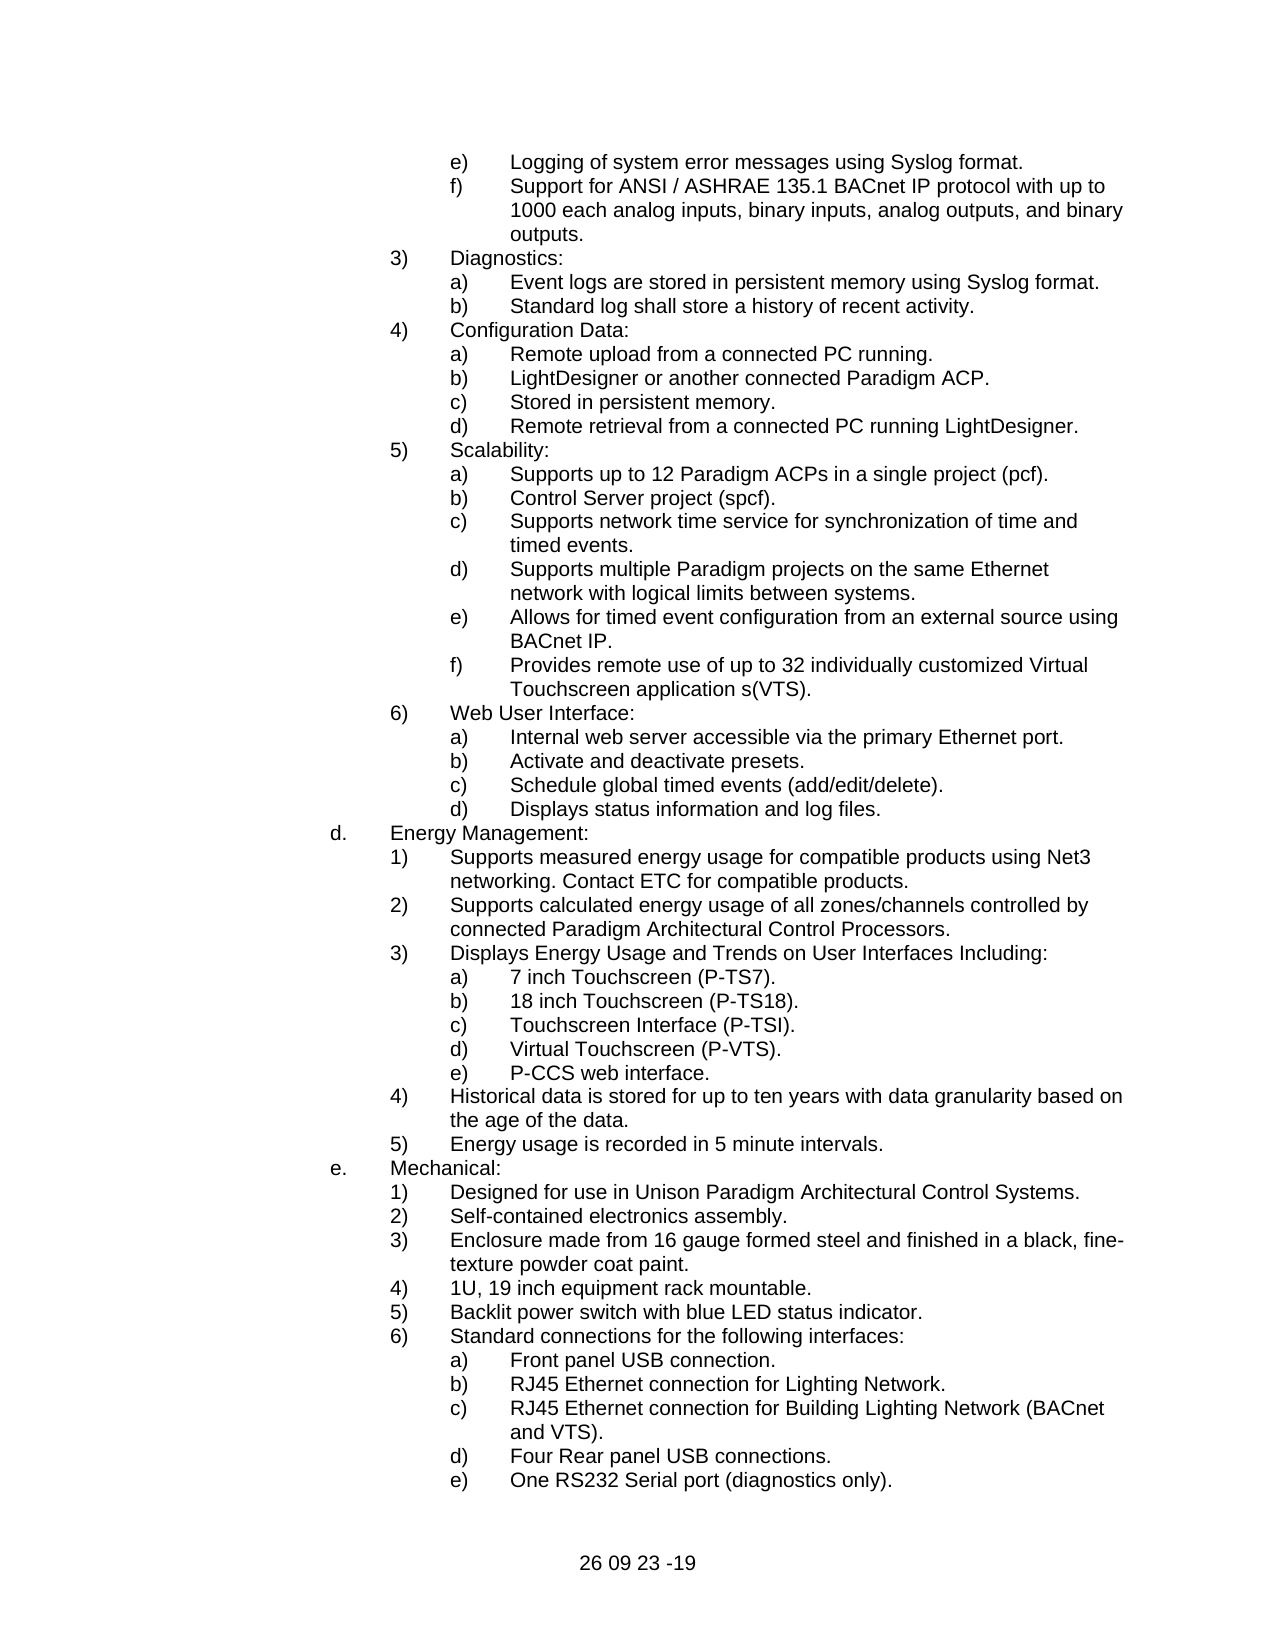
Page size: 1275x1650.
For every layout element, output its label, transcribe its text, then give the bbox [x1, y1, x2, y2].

list RJ45 Ethernet connection for Lighting Network. [450, 1372, 1125, 1396]
list Schedule global timed events (add/edit/delete). [450, 773, 1125, 797]
list Supports up to 12 Paradigm ACPs in a single project (pcf). [450, 461, 1125, 485]
list Control Server project (spcf). [450, 485, 1125, 509]
list Four Rear panel USB connections. [450, 1444, 1125, 1468]
list RJ45 Ethernet connection for Building Lighting Network (BACnet and VTS). [450, 1396, 1125, 1444]
list Enclosure made from 16 gauge formed steel and finished in a black, fine-texture powder coat paint. [390, 1228, 1125, 1276]
list 18 inch Touchscreen (P-TS18). [450, 988, 1125, 1012]
list Supports measured energy usage for compatible products using Net3 networking. Contact ETC for compatible products. [390, 845, 1125, 893]
list Historical data is stored for up to ten years with data granularity based on the age of the data. [390, 1084, 1125, 1132]
list Scalability: [390, 437, 1125, 461]
list Displays status information and log files. [450, 797, 1125, 821]
list Mechanical: [330, 1156, 1125, 1180]
list Displays Energy Usage and Trends on User Interfaces Including: [390, 941, 1125, 964]
list Configuration Data: [390, 318, 1125, 342]
list LightDesigner or another connected Paradigm ACP. [450, 366, 1125, 389]
list Provides remote use of up to 32 individually customized Virtual Touchscreen application s(VTS). [450, 653, 1125, 701]
list Virtual Touchscreen (P-VTS). [450, 1036, 1125, 1060]
list Remote retrieval from a connected PC running LightDesigner. [450, 413, 1125, 437]
list Standard connections for the following interfaces: [390, 1324, 1125, 1348]
list Supports network time service for synchronization of time and timed events. [450, 509, 1125, 557]
list Self-contained electronics assembly. [390, 1204, 1125, 1228]
list One RS232 Serial port (diagnostics only). [450, 1468, 1125, 1492]
list Backlit power switch with blue LED status indicator. [390, 1300, 1125, 1324]
list Touchscreen Interface (P-TSI). [450, 1012, 1125, 1036]
list Front panel USB connection. [450, 1348, 1125, 1372]
list Allows for timed event configuration from an external source using BACnet IP. [450, 605, 1125, 653]
list Support for ANSI / ASHRAE 135.1 BACnet IP protocol with up to 1000 each analog inputs, binary inputs, analog outputs, and binary outputs. [450, 174, 1125, 246]
list Web User Interface: [390, 701, 1125, 725]
list Activate and deactivate presets. [450, 749, 1125, 773]
list Energy Management: [330, 821, 1125, 845]
list Internal web server accessible via the primary Ethernet port. [450, 725, 1125, 749]
list 7 inch Touchscreen (P-TS7). [450, 964, 1125, 988]
list Designed for use in Unison Paradigm Architectural Control Systems. [390, 1180, 1125, 1204]
list Energy usage is recorded in 5 minute intervals. [390, 1132, 1125, 1156]
list Stored in persistent memory. [450, 389, 1125, 413]
list Standard log shall store a history of recent activity. [450, 294, 1125, 318]
list 1U, 19 inch equipment rack mountable. [390, 1276, 1125, 1300]
list Diagnostics: [390, 246, 1125, 270]
list Supports calculated energy usage of all zones/channels controlled by connected Paradigm Architectural Control Processors. [390, 893, 1125, 941]
list P-CCS web interface. [450, 1060, 1125, 1084]
list Event logs are stored in persistent memory using Syslog format. [450, 270, 1125, 294]
list Logging of system error messages using Syslog format. [450, 150, 1125, 174]
list Remote upload from a connected PC running. [450, 342, 1125, 366]
list Supports multiple Paradigm projects on the same Ethernet network with logical limits between systems. [450, 557, 1125, 605]
